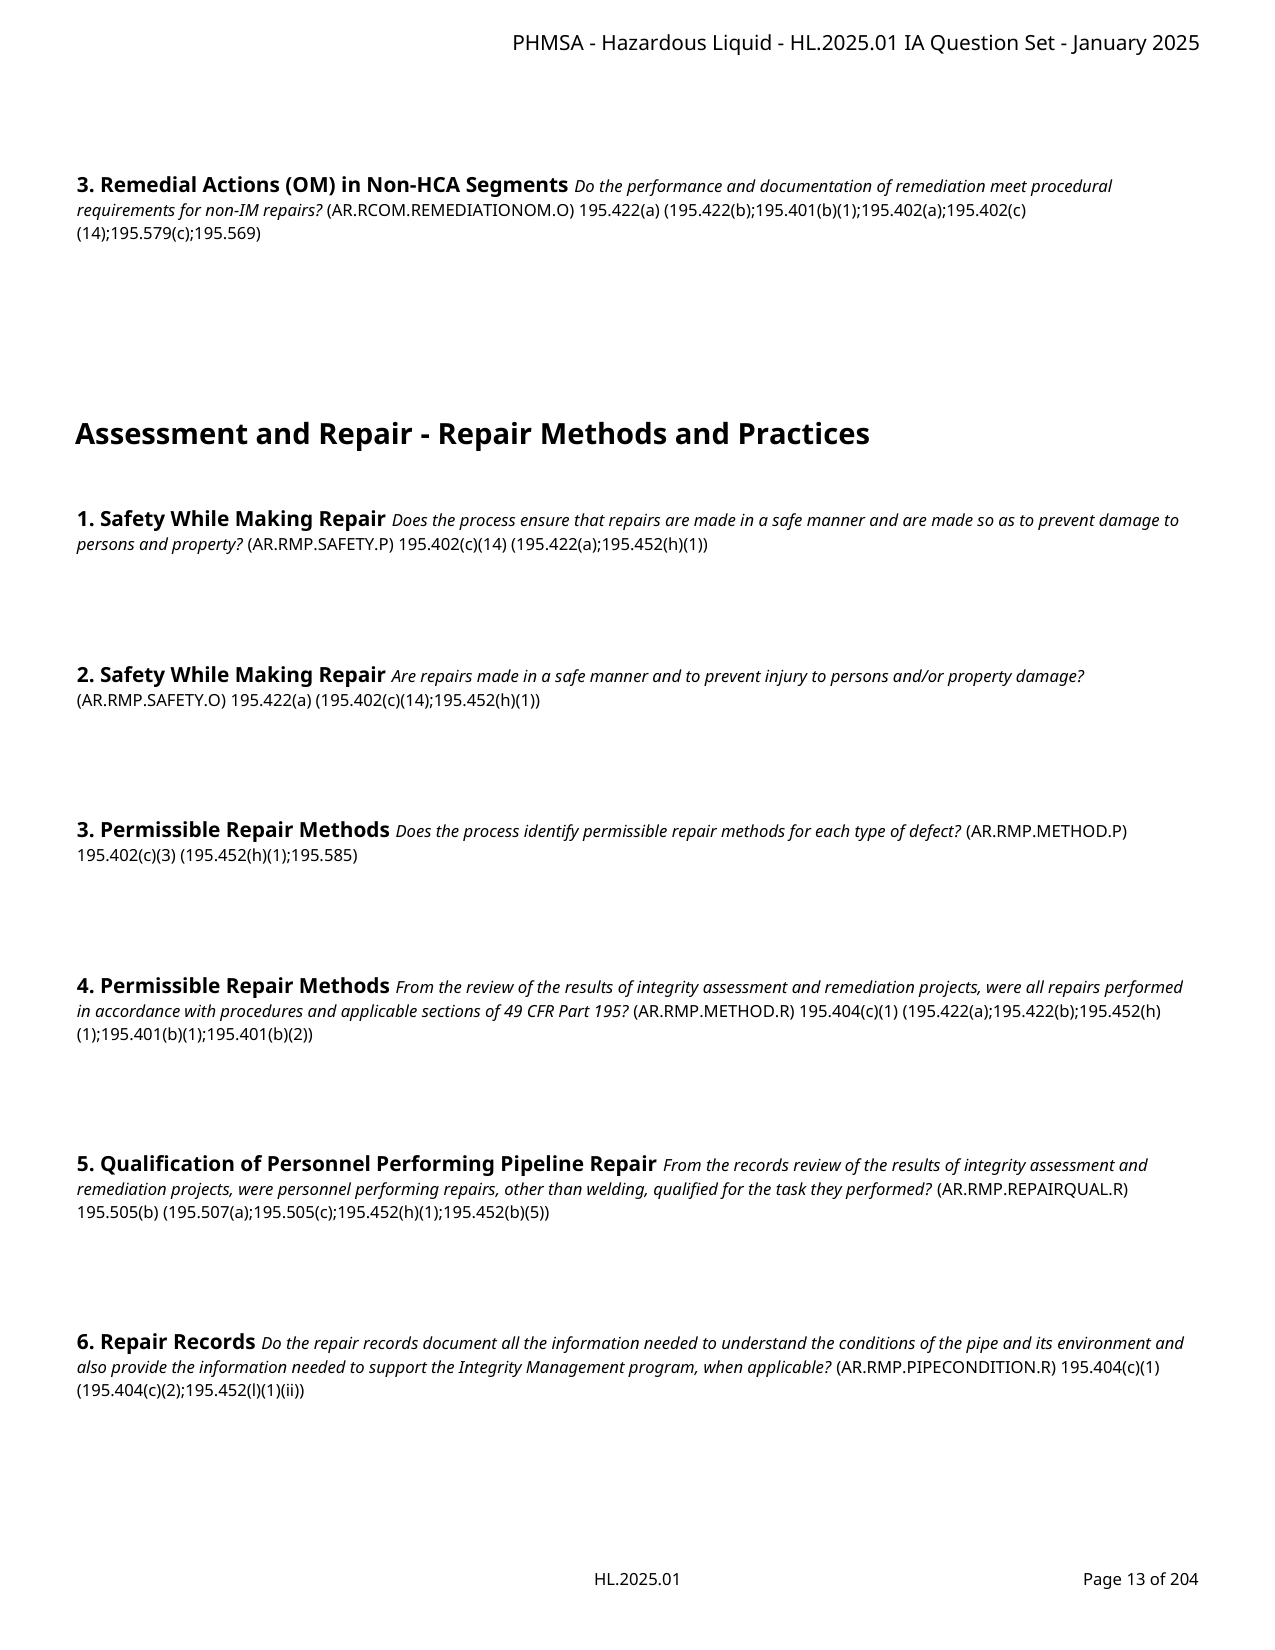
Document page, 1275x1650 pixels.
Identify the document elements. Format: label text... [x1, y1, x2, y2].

table_header [75, 1298, 1200, 1476]
table_header [75, 630, 1200, 785]
text Assessment and Repair - Repair Methods and Practices [75, 413, 1200, 453]
table_header [75, 474, 1200, 630]
table_header [75, 785, 1200, 941]
table_header [75, 141, 1200, 319]
table_header [75, 941, 1200, 1119]
table_header [75, 1119, 1200, 1297]
